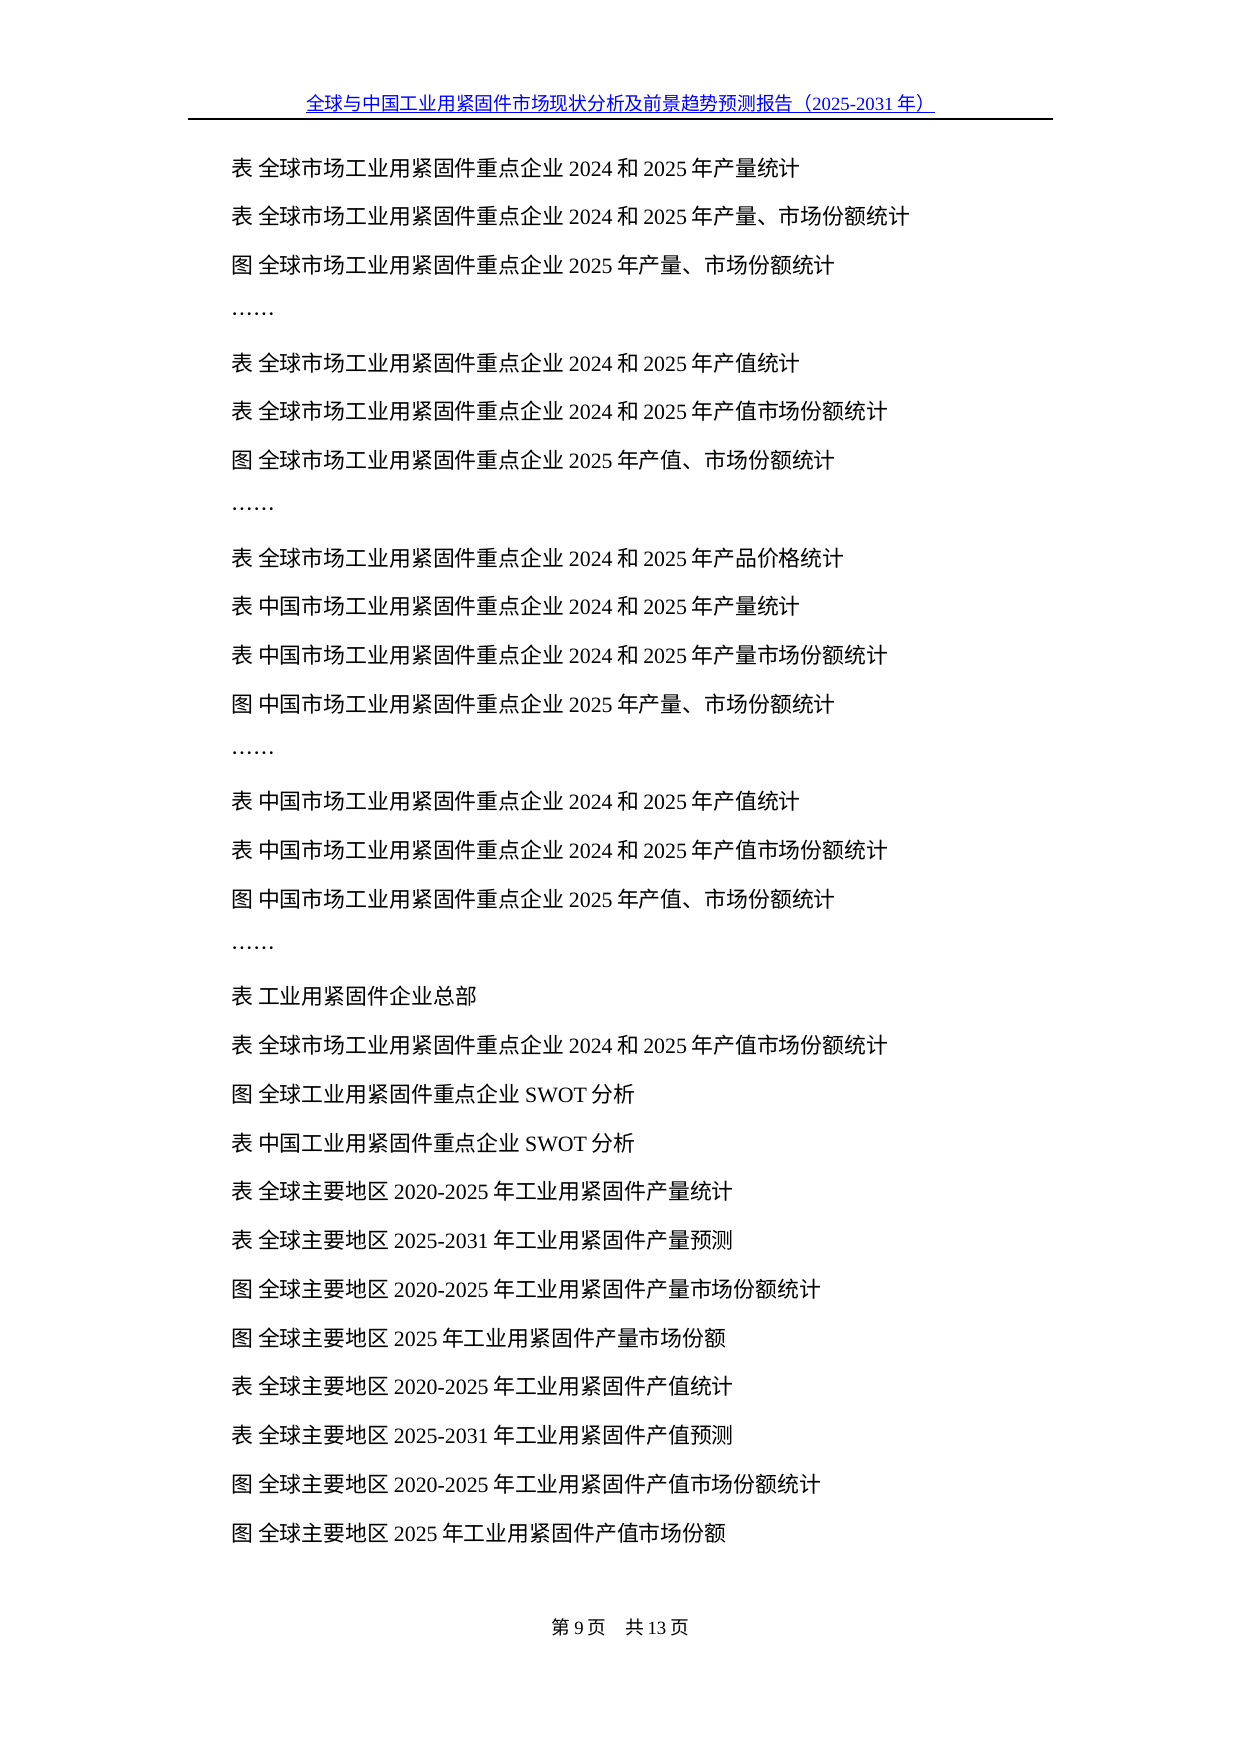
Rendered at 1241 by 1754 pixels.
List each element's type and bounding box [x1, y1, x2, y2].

text [187, 150, 1053, 1548]
